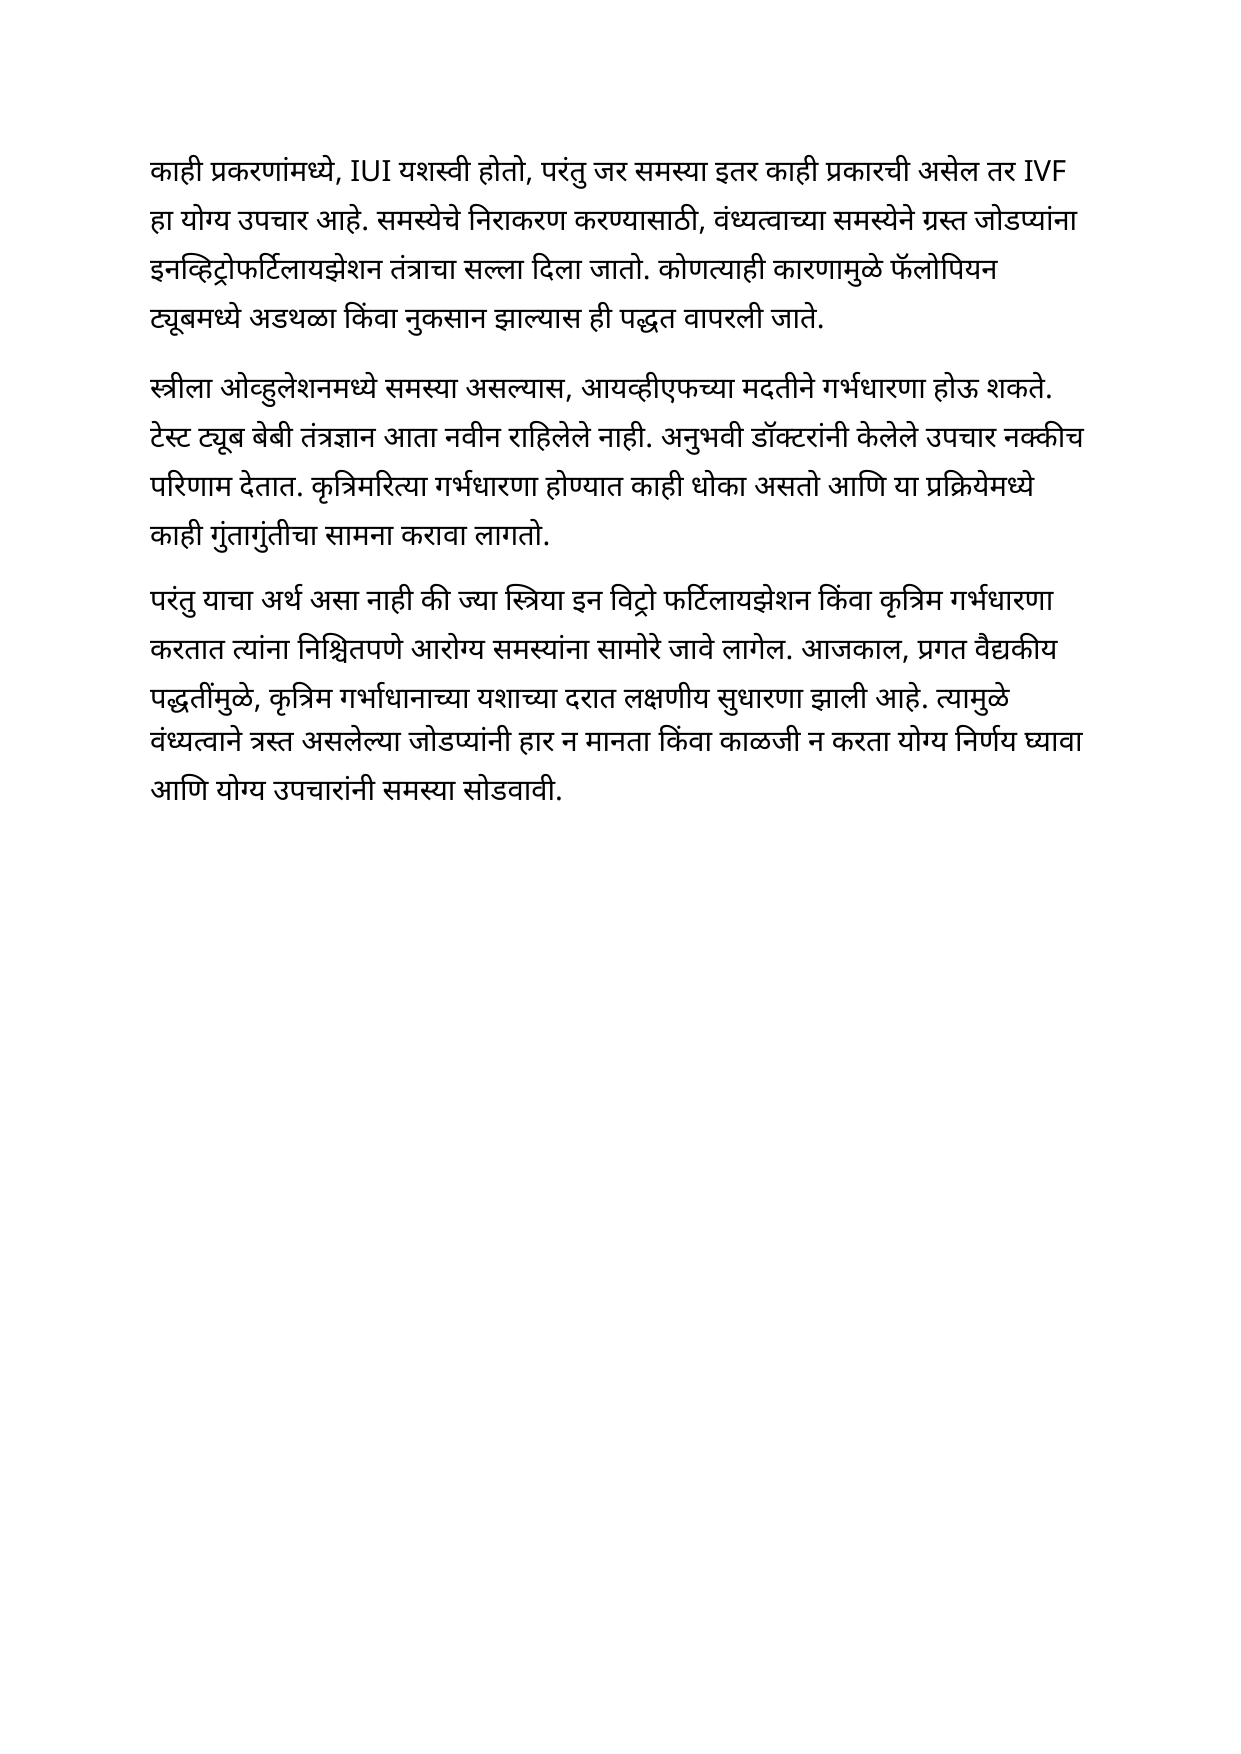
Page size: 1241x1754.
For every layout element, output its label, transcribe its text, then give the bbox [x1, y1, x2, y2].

text परंतु याचा अर्थ असा नाही की ज्या स्त्रिया इन विट्रो फर्टिलायझेशन किंवा कृत्रिम गर्भधारणा करतात त्यांना निश्चितपणे आरोग्य समस्यांना सामोरे जावे लागेल. आजकाल, प्रगत वैद्यकीय पद्धतींमुळे, कृत्रिम गर्भाधानाच्या यशाच्या दरात लक्षणीय सुधारणा झाली आहे. त्यामुळे वंध्यत्वाने त्रस्त असलेल्या जोडप्यांनी हार न मानता किंवा काळजी न करता योग्य निर्णय घ्यावा आणि योग्य उपचारांनी समस्या सोडवावी. [150, 584, 1090, 813]
text काही प्रकरणांमध्ये, IUI यशस्वी होतो, परंतु जर समस्या इतर काही प्रकारची असेल तर IVF हा योग्य उपचार आहे. समस्येचे निराकरण करण्यासाठी, वंध्यत्वाच्या समस्येने ग्रस्त जोडप्यांना इनव्हिट्रोफर्टिलायझेशन तंत्राचा सल्ला दिला जातो. कोणत्याही कारणामुळे फॅलोपियन ट्यूबमध्ये अडथळा किंवा नुकसान झाल्यास ही पद्धत वापरली जाते. [150, 150, 1090, 340]
text स्त्रीला ओव्हुलेशनमध्ये समस्या असल्यास, आयव्हीएफच्या मदतीने गर्भधारणा होऊ शकते. टेस्ट ट्यूब बेबी तंत्रज्ञान आता नवीन राहिलेले नाही. अनुभवी डॉक्टरांनी केलेले उपचार नक्कीच परिणाम देतात. कृत्रिमरित्या गर्भधारणा होण्यात काही धोका असतो आणि या प्रक्रियेमध्ये काही गुंतागुंतीचा सामना करावा लागतो. [150, 367, 1090, 557]
